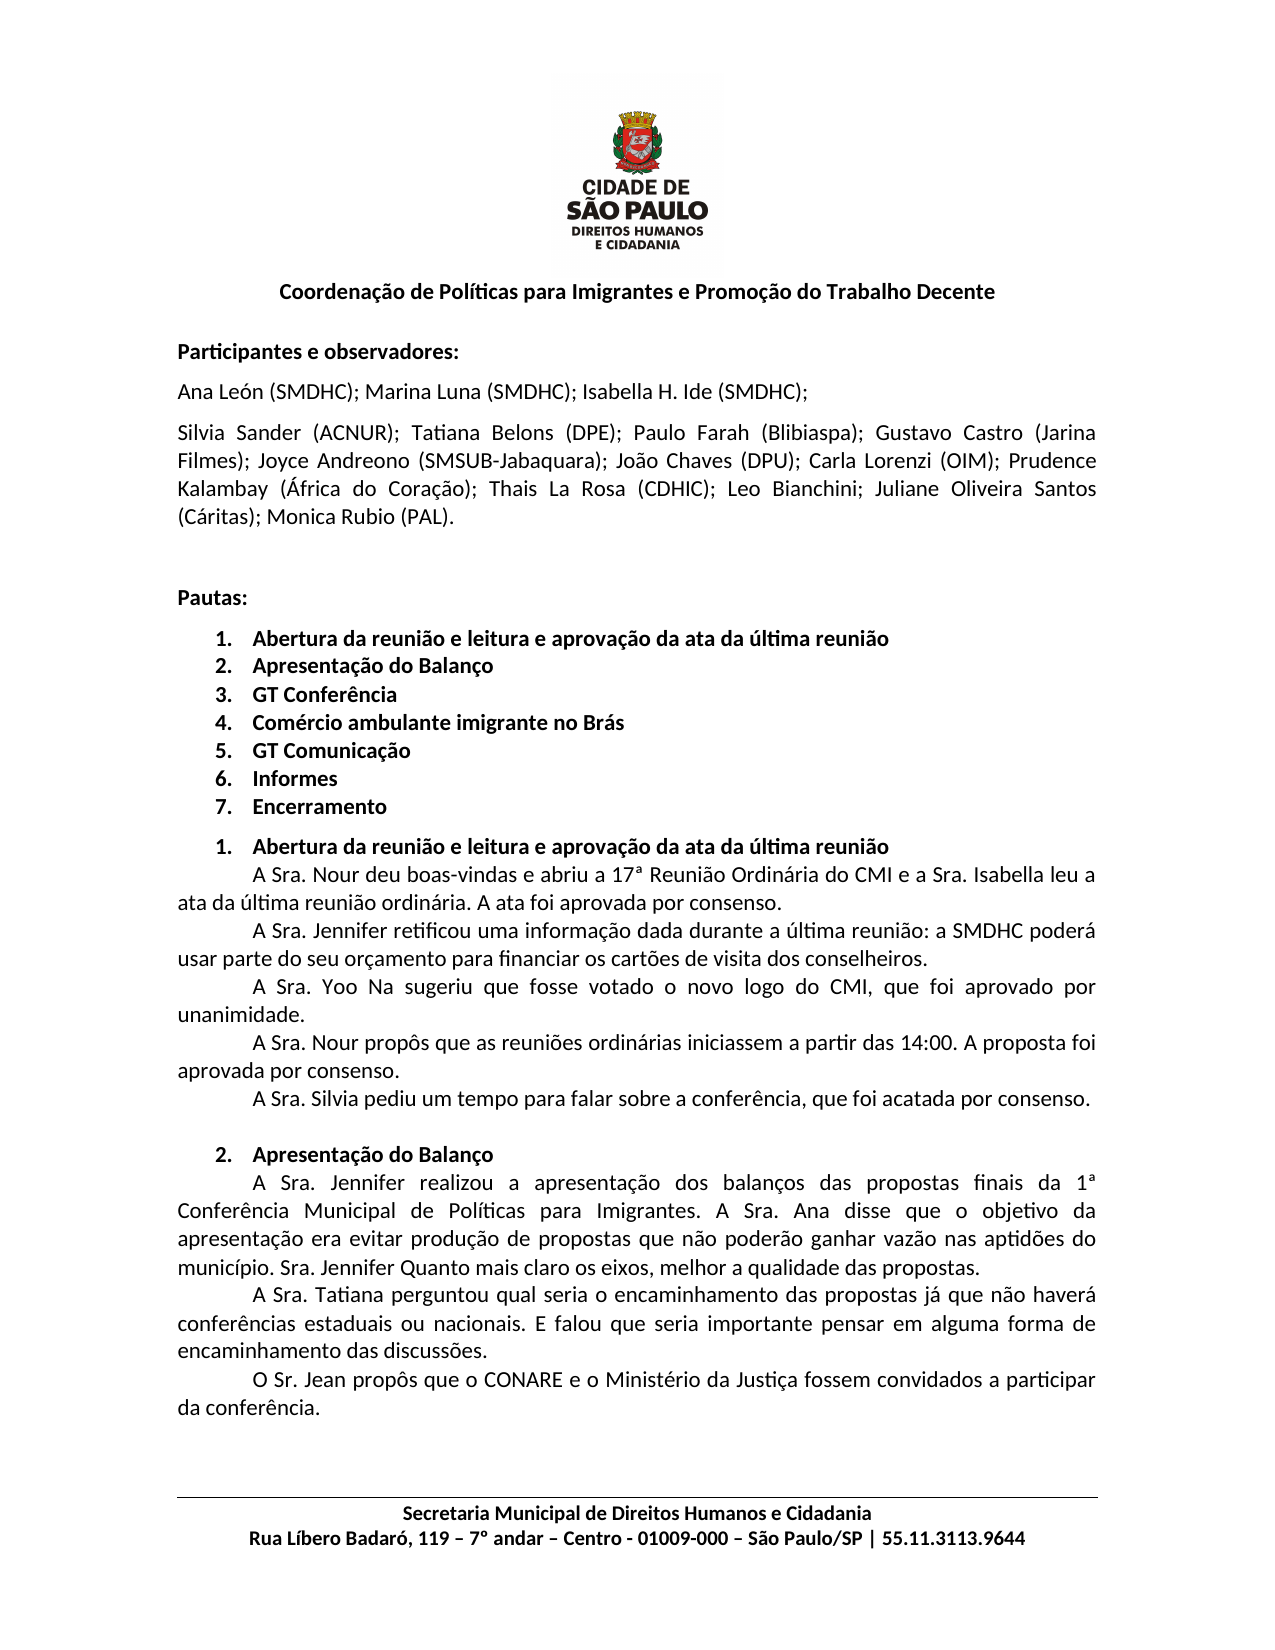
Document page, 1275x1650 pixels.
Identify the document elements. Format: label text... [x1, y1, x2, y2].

picture [550, 73, 725, 278]
text A Sra. Nour propôs que as reuniões ordinárias iniciassem a partir das 14:00. A proposta foi aprovada por consenso. [177, 1028, 1098, 1084]
text A Sra. Yoo Na sugeriu que fosse votado o novo logo do CMI, que foi aprovado por unanimidade. [177, 972, 1098, 1028]
text A Sra. Silvia pediu um tempo para falar sobre a conferência, que foi acatada por consenso. [177, 1084, 1098, 1112]
text A Sra. Nour deu boas-vindas e abriu a 17ª Reunião Ordinária do CMI e a Sra. Isabella leu a ata da última reunião ordinária. A ata foi aprovada por consenso. [177, 860, 1098, 916]
text Silvia Sander (ACNUR); Tatiana Belons (DPE); Paulo Farah (Blibiaspa); Gustavo Castro (Jarina Filmes); Joyce Andreono (SMSUB-Jabaquara); João Chaves (DPU); Carla Lorenzi (OIM); Prudence Kalambay (África do Coração); Thais La Rosa (CDHIC); Leo Bianchini; Juliane Oliveira Santos (Cáritas); Monica Rubio (PAL). [177, 418, 1098, 530]
list Encerramento [215, 792, 1098, 820]
text Participantes e observadores: [177, 337, 1098, 365]
list GT Comunicação [215, 736, 1098, 764]
list Comércio ambulante imigrante no Brás [215, 708, 1098, 736]
list Abertura da reunião e leitura e aprovação da ata da última reunião [215, 832, 1098, 860]
list Abertura da reunião e leitura e aprovação da ata da última reunião [215, 624, 1098, 652]
text Ana León (SMDHC); Marina Luna (SMDHC); Isabella H. Ide (SMDHC); [177, 377, 1098, 406]
list GT Conferência [215, 680, 1098, 708]
text O Sr. Jean propôs que o CONARE e o Ministério da Justiça fossem convidados a participar da conferência. [177, 1365, 1098, 1421]
text A Sra. Tatiana perguntou qual seria o encaminhamento das propostas já que não haverá conferências estaduais ou nacionais. E falou que seria importante pensar em alguma forma de encaminhamento das discussões. [177, 1281, 1098, 1365]
list Apresentação do Balanço [215, 652, 1098, 680]
text A Sra. Jennifer realizou a apresentação dos balanços das propostas finais da 1ª Conferência Municipal de Políticas para Imigrantes. A Sra. Ana disse que o objetivo da apresentação era evitar produção de propostas que não poderão ganhar vazão nas aptidões do município. Sra. Jennifer Quanto mais claro os eixos, melhor a qualidade das propostas. [177, 1168, 1098, 1281]
list Apresentação do Balanço [215, 1141, 1098, 1168]
text Pautas: [177, 583, 1098, 611]
list Informes [215, 764, 1098, 792]
text A Sra. Jennifer retificou uma informação dada durante a última reunião: a SMDHC poderá usar parte do seu orçamento para financiar os cartões de visita dos conselheiros. [177, 916, 1098, 972]
